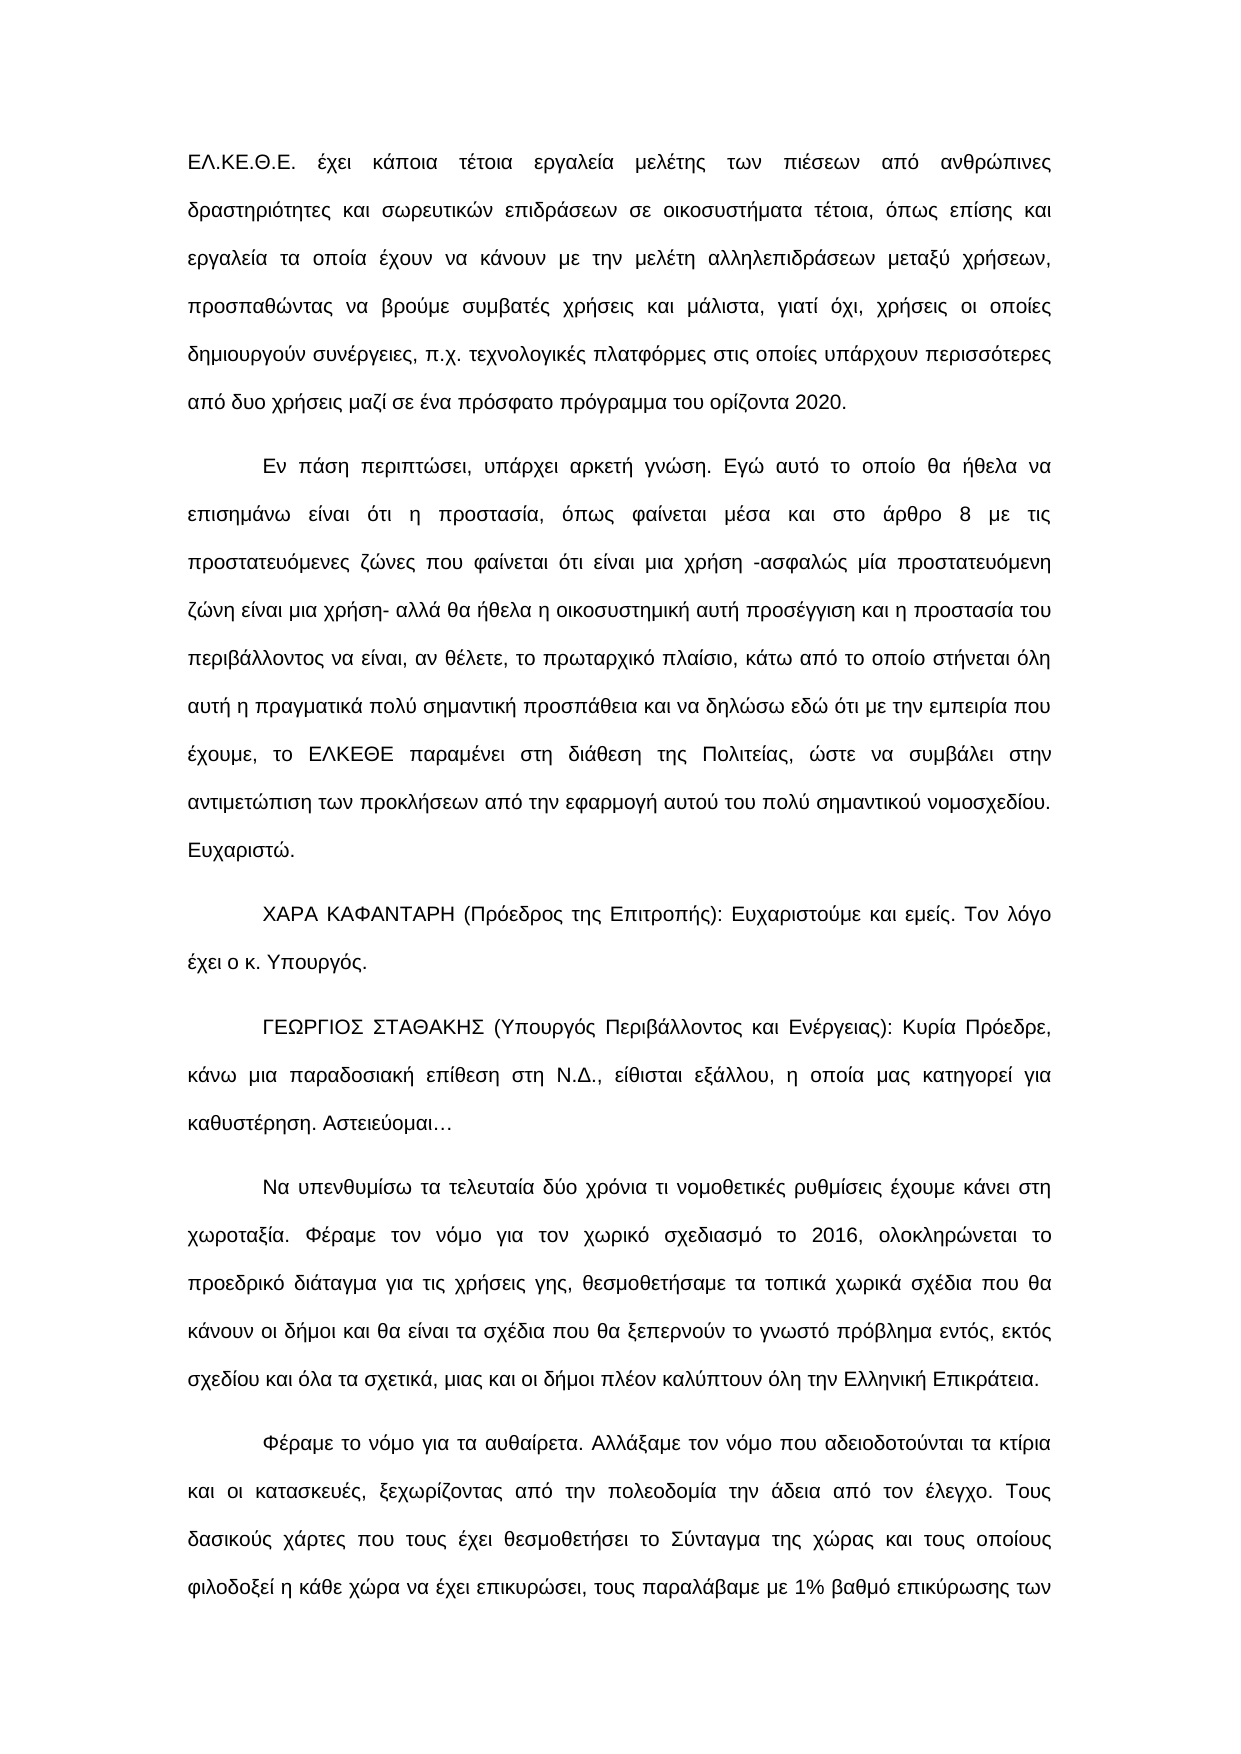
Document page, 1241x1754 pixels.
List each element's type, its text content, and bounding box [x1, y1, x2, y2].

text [187, 1431, 1053, 1599]
text Εν πάση περιπτώσει, υπάρχει αρκετή γνώση. Εγώ αυτό το οποίο θα ήθελα να επισημάνω είναι ότι η προστασία, όπως φαίνεται μέσα και στο άρθρο 8 με τις προστατευόμενες ζώνες που φαίνεται ότι είναι μια χρήση -ασφαλώς μία προστατευόμενη ζώνη είναι μια χρήση- αλλά θα ήθελα η οικοσυστημική αυτή προσέγγιση και η προστασία του περιβάλλοντος να είναι, αν θέλετε, το πρωταρχικό πλαίσιο, κάτω από το οποίο στήνεται όλη αυτή η πραγματικά πολύ σημαντική προσπάθεια και να δηλώσω εδώ ότι με την εμπειρία που έχουμε, το ΕΛΚΕΘΕ παραμένει στη διάθεση της Πολιτείας, ώστε να συμβάλει στην αντιμετώπιση των προκλήσεων από την εφαρμογή αυτού του πολύ σημαντικού νομοσχεδίου. Ευχαριστώ. [187, 454, 1053, 861]
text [187, 150, 1053, 413]
text ΧΑΡΑ ΚΑΦΑΝΤΑΡΗ (Πρόεδρος της Επιτροπής): Ευχαριστούμε και εμείς. Τον λόγο έχει ο κ. Υπουργός. [187, 902, 1053, 974]
text Να υπενθυμίσω τα τελευταία δύο χρόνια τι νομοθετικές ρυθμίσεις έχουμε κάνει στη χωροταξία. Φέραμε τον νόμο για τον χωρικό σχεδιασμό το 2016, ολοκληρώνεται το προεδρικό διάταγμα για τις χρήσεις γης, θεσμοθετήσαμε τα τοπικά χωρικά σχέδια που θα κάνουν οι δήμοι και θα είναι τα σχέδια που θα ξεπερνούν το γνωστό πρόβλημα εντός, εκτός σχεδίου και όλα τα σχετικά, μιας και οι δήμοι πλέον καλύπτουν όλη την Ελληνική Επικράτεια. [187, 1175, 1053, 1391]
text ΓΕΩΡΓΙΟΣ ΣΤΑΘΑΚΗΣ (Υπουργός Περιβάλλοντος και Ενέργειας): Κυρία Πρόεδρε, κάνω μια παραδοσιακή επίθεση στη Ν.Δ., είθισται εξάλλου, η οποία μας κατηγορεί για καθυστέρηση. Αστειεύομαι… [187, 1014, 1053, 1134]
